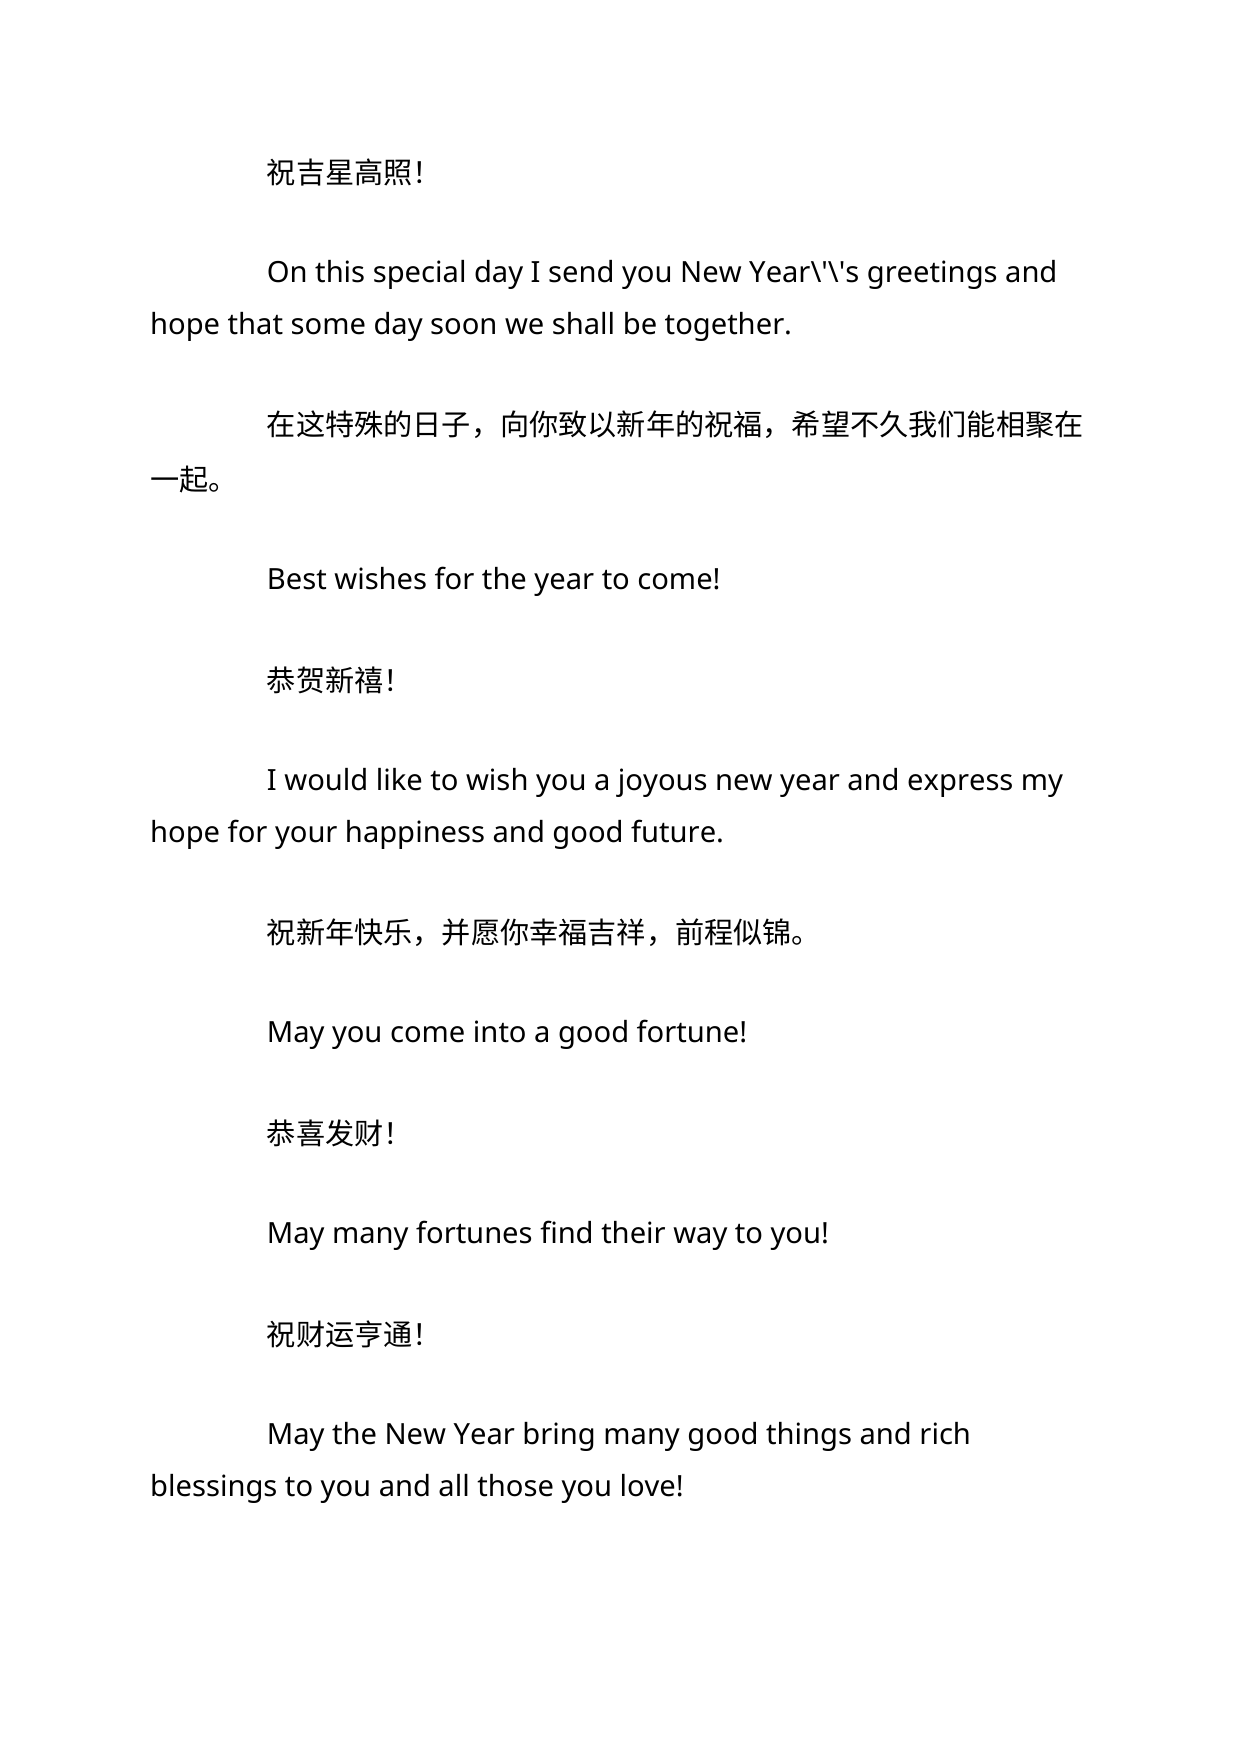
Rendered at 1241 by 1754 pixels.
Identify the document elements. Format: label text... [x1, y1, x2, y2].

text May many fortunes find their way to you! [150, 1212, 1090, 1252]
text 在这特殊的日子，向你致以新年的祝福，希望不久我们能相聚在一起。 [150, 402, 1090, 499]
text May the New Year bring many good things and rich blessings to you and all those you love! [150, 1413, 1090, 1504]
text 恭贺新禧！ [150, 658, 1090, 700]
text 恭喜发财！ [150, 1111, 1090, 1153]
text 祝吉星高照！ [150, 150, 1090, 192]
text 祝财运亨通！ [150, 1312, 1090, 1354]
text Best wishes for the year to come! [150, 558, 1090, 598]
text 祝新年快乐，并愿你幸福吉祥，前程似锦。 [150, 909, 1090, 952]
text On this special day I send you New Year\'\'s greetings and hope that some day soon we shall be together. [150, 252, 1090, 343]
text May you come into a good fortune! [150, 1011, 1090, 1051]
text I would like to wish you a joyous new year and express my hope for your happiness and good future. [150, 759, 1090, 851]
